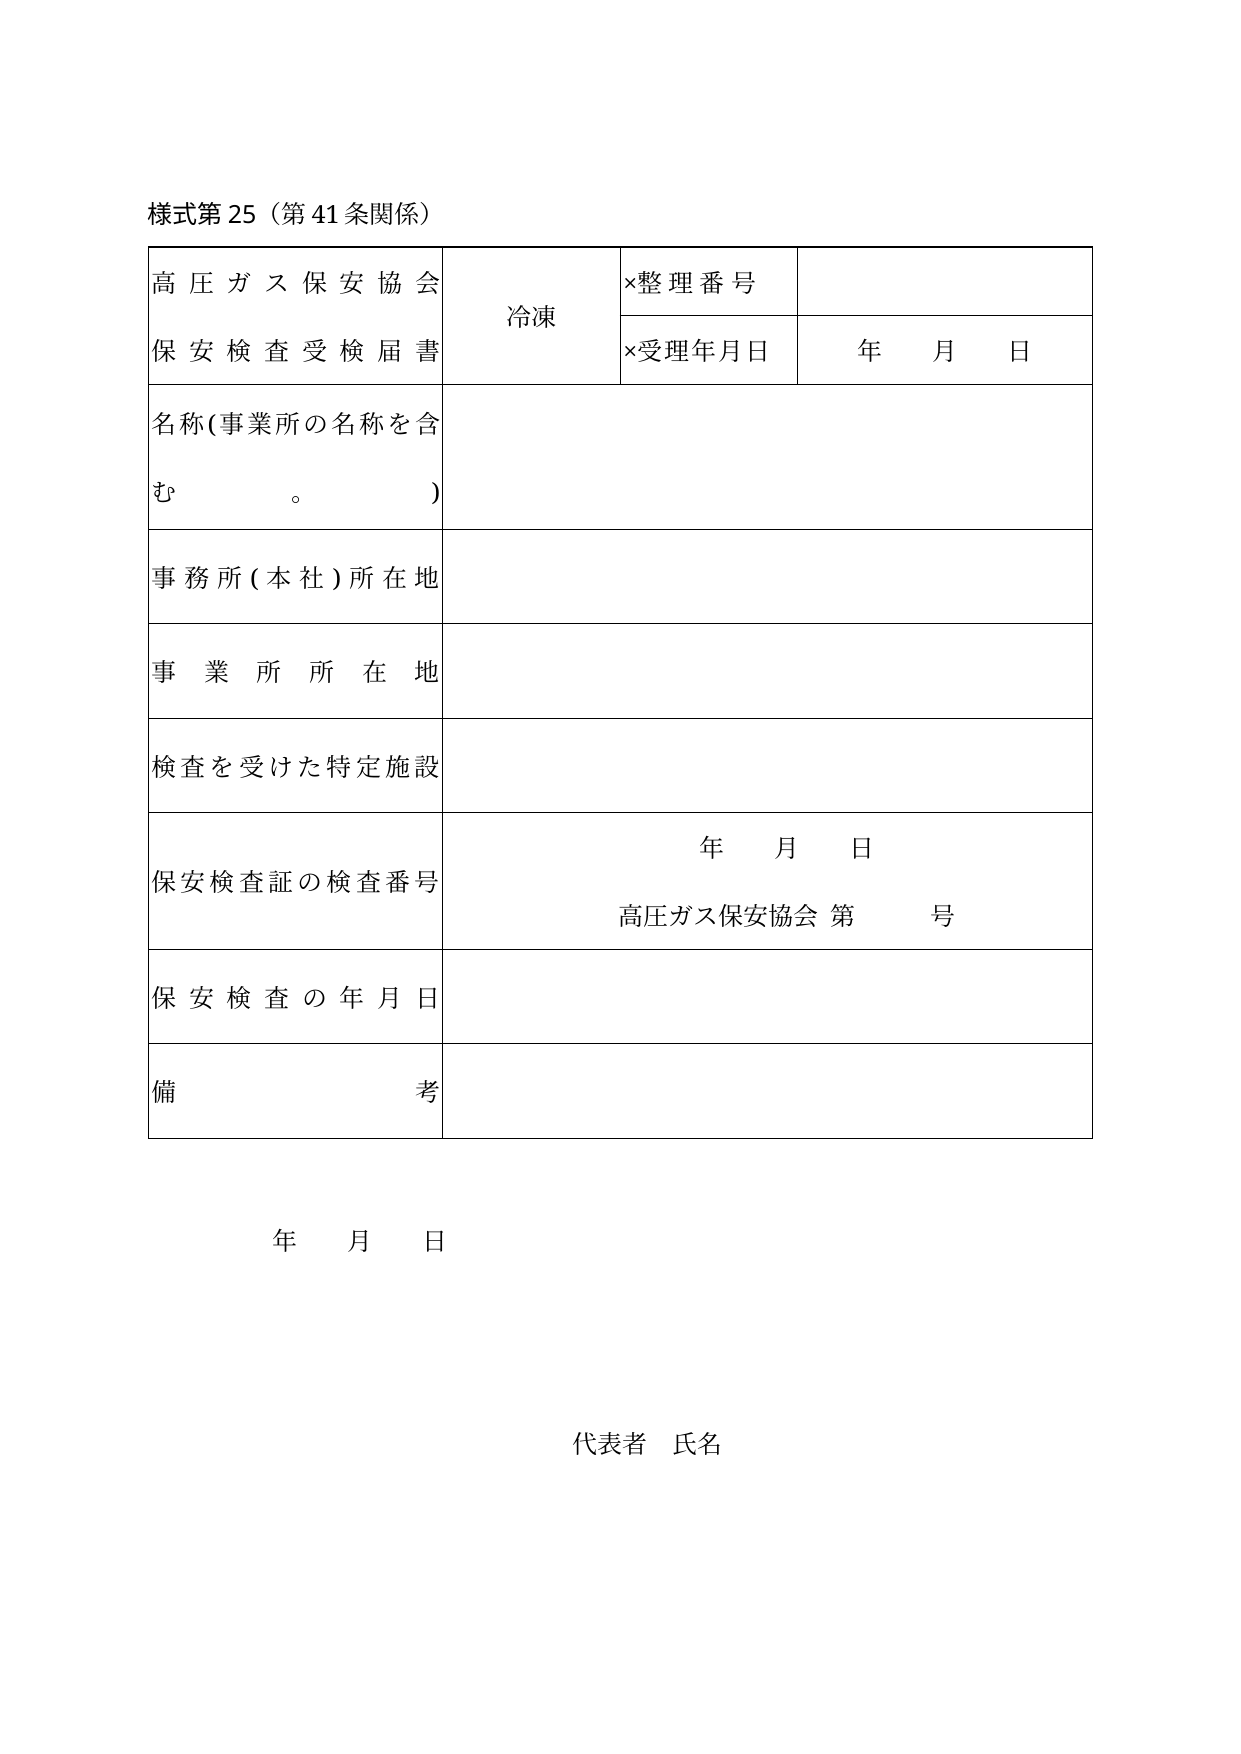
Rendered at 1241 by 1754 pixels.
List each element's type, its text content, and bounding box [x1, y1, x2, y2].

table_cell [443, 530, 1092, 623]
table_cell 事務所(本社)所在地 [149, 530, 442, 623]
table_cell ×受理年月日 [621, 316, 797, 384]
table_cell 年 月 日 高圧ガス保安協会 第 号 [443, 813, 1092, 948]
table_cell 事業所所在地 [149, 624, 442, 718]
table_header 冷凍 [443, 248, 620, 384]
text 年 月 日 [148, 1206, 1092, 1274]
table_header [798, 248, 1092, 315]
text 様式第25（第41条関係） [148, 179, 1092, 246]
text 代表者 氏名 [573, 1409, 1092, 1477]
table_cell 名称(事業所の名称を含む。) [149, 385, 442, 529]
table_cell 検査を受けた特定施設 [149, 719, 442, 812]
table_header ×整 理 番 号 [621, 248, 797, 315]
table_cell 備考 [149, 1044, 442, 1137]
table_cell [443, 624, 1092, 718]
table_cell [443, 719, 1092, 812]
table_cell 保安検査証の検査番号 [149, 813, 442, 948]
table_cell 保安検査の年月日 [149, 950, 442, 1043]
table_cell 年 月 日 [798, 316, 1092, 384]
table_cell [443, 385, 1092, 529]
table_cell [443, 950, 1092, 1043]
table_cell [443, 1044, 1092, 1137]
table_header 高圧ガス保安協会 保安検査受検届書 [149, 248, 442, 384]
